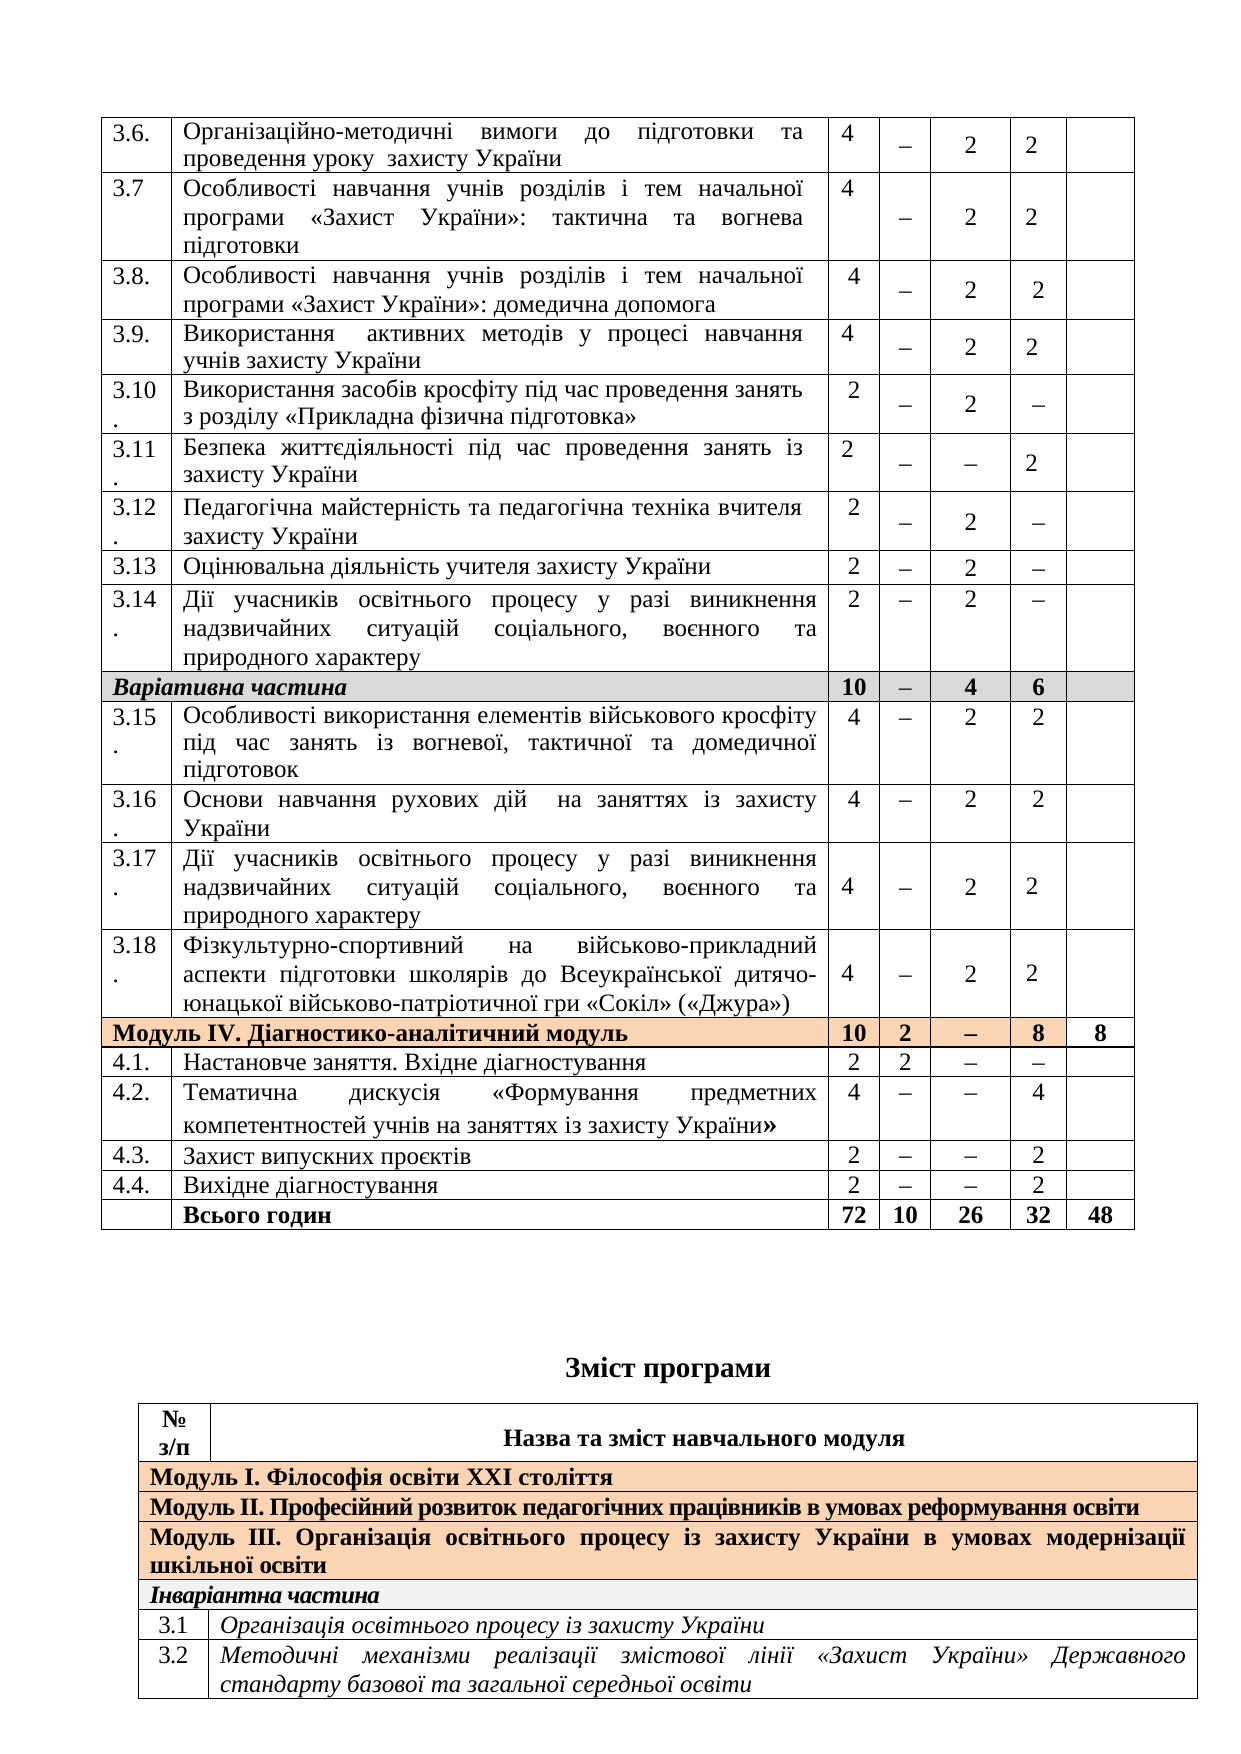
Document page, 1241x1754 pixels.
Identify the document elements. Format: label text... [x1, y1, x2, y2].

table_cell 3.15. [102, 702, 171, 783]
table_cell [1067, 843, 1134, 929]
table_cell 4.2. [102, 1077, 171, 1139]
table_cell Використання активних методів у процесі навчання учнів захисту України [172, 320, 828, 374]
table_cell 2 [1011, 1141, 1066, 1169]
table_cell – [1011, 492, 1066, 550]
table_cell – [880, 702, 930, 783]
text Зміст програми [112, 1350, 1223, 1383]
table_cell Основи навчання рухових дій на заняттях із захисту України [172, 785, 828, 842]
table_cell 2 [829, 1171, 879, 1199]
table_cell 2 [829, 585, 879, 671]
table_cell 10 [829, 1018, 879, 1046]
table_cell 4 [829, 702, 879, 783]
table_cell [1067, 702, 1134, 783]
table_cell 3.10. [102, 375, 171, 433]
table_cell 2 [931, 551, 1010, 583]
table_cell 2 [931, 320, 1010, 374]
table_cell 2 [829, 375, 879, 433]
table_cell – [931, 434, 1010, 491]
table_cell – [880, 375, 930, 433]
table_cell 2 [931, 585, 1010, 671]
table_cell 3.14. [102, 585, 171, 671]
table_cell [1067, 1077, 1134, 1139]
table_cell Тематична дискусія «Формування предметних компетентностей учнів на заняттях із захисту України» [172, 1077, 763, 1139]
table_cell 8 [1011, 1018, 1066, 1046]
table_cell 4 [829, 261, 879, 318]
table_cell 72 [829, 1200, 879, 1229]
table_cell [1067, 118, 1134, 172]
table_cell – [931, 1141, 1010, 1169]
table_cell 4 [829, 930, 879, 1017]
table_cell Особливості використання елементів військового кросфіту під час занять із вогневої, тактичної та домедичної підготовок [172, 702, 828, 783]
table_cell 2 [1011, 930, 1066, 1017]
table_cell Фізкультурно-спортивний на військово-прикладний аспекти підготовки школярів до Всеукраїнської дитячо-юнацької військово-патріотичної гри «Сокіл» («Джура») [172, 930, 828, 1017]
table_cell Безпека життєдіяльності під час проведення занять із захисту України [172, 434, 828, 491]
table_cell – [931, 1077, 1010, 1139]
table_cell 2 [1011, 118, 1066, 172]
table_header № з/п [139, 1404, 210, 1461]
table_header Назва та зміст навчального модуля [211, 1404, 1197, 1461]
table_cell – [880, 672, 930, 701]
table_cell Вихідне діагностування [172, 1171, 828, 1199]
table_cell Організація освітнього процесу із захисту України [209, 1610, 1197, 1639]
table_cell Всього годин [172, 1200, 828, 1229]
table_cell 3.18. [102, 930, 171, 1017]
table_cell 2 [1011, 702, 1066, 783]
table_cell [1067, 173, 1134, 260]
table_cell 2 [1011, 1171, 1066, 1199]
table_cell 2 [1011, 843, 1066, 929]
table_cell 2 [931, 785, 1010, 842]
table_cell 3.12. [102, 492, 171, 550]
table_cell Модуль ІV. Діагностико-аналітичний модуль [102, 1018, 828, 1046]
table_cell [1067, 1141, 1134, 1169]
table_cell 32 [1011, 1200, 1066, 1229]
table_cell 2 [1011, 173, 1066, 260]
table_cell [1067, 930, 1134, 1017]
table_cell Особливості навчання учнів розділів і тем начальної програми «Захист України»: домедична допомога [172, 261, 828, 318]
table_cell Інваріантна частина [139, 1580, 1197, 1609]
table_cell 2 [829, 1141, 879, 1169]
table_cell Захист випускних проєктів [172, 1141, 828, 1169]
table_cell Особливості навчання учнів розділів і тем начальної програми «Захист України»: тактична та вогнева підготовки [172, 173, 828, 260]
table_cell 4 [829, 118, 879, 172]
table_cell 3.13 [102, 551, 171, 583]
table_cell [1067, 585, 1134, 671]
table_cell – [880, 173, 930, 260]
table_cell [1067, 672, 1134, 701]
table_cell 4 [829, 173, 879, 260]
table_cell 4 [829, 320, 879, 374]
table_cell – [1011, 551, 1066, 583]
table_cell 2 [829, 1048, 879, 1076]
table_cell 2 [1011, 434, 1066, 491]
table_cell 4.1. [102, 1048, 171, 1076]
table_cell – [880, 1077, 930, 1139]
table_cell [1067, 375, 1134, 433]
table_cell 2 [931, 492, 1010, 550]
table_cell 2 [829, 434, 879, 491]
table_cell 3.2 [139, 1640, 208, 1697]
table_cell – [880, 261, 930, 318]
table_cell 4.4. [102, 1171, 171, 1199]
table_cell 3.9. [102, 320, 171, 374]
table_cell – [931, 1048, 1010, 1076]
table_cell 2 [931, 261, 1010, 318]
table_cell 2 [931, 173, 1010, 260]
table_cell [1067, 261, 1134, 318]
table_cell 3.17. [102, 843, 171, 929]
table_cell – [880, 320, 930, 374]
table_cell Дії учасників освітнього процесу у разі виникнення надзвичайних ситуацій соціального, воєнного та природного характеру [172, 843, 828, 929]
table_cell 2 [1011, 785, 1066, 842]
table_cell [1067, 1171, 1134, 1199]
table_cell 3.16. [102, 785, 171, 842]
table_cell – [880, 843, 930, 929]
table_cell [102, 1200, 171, 1229]
table_cell 48 [1067, 1200, 1134, 1229]
table_cell [1067, 434, 1134, 491]
table_cell 2 [1011, 320, 1066, 374]
table_cell 2 [1011, 261, 1066, 318]
table_cell 4 [829, 785, 879, 842]
table_cell 10 [829, 672, 879, 701]
table_cell 2 [829, 551, 879, 583]
table_cell 4 [931, 672, 1010, 701]
table_cell 3.1 [139, 1610, 208, 1639]
table_cell Настановче заняття. Вхідне діагностування [172, 1048, 828, 1076]
table_cell – [880, 118, 930, 172]
table_cell 6 [1011, 672, 1066, 701]
table_cell Дії учасників освітнього процесу у разі виникнення надзвичайних ситуацій соціального, воєнного та природного характеру [172, 585, 828, 671]
table_cell – [931, 1018, 1010, 1046]
table_cell Використання засобів кросфіту під час проведення занять з розділу «Прикладна фізична підготовка» [172, 375, 828, 433]
table_cell 2 [931, 118, 1010, 172]
table_cell – [880, 1171, 930, 1199]
table_cell 2 [931, 375, 1010, 433]
table_cell – [880, 585, 930, 671]
table_cell 2 [931, 702, 1010, 783]
table_cell [1067, 492, 1134, 550]
table_cell 3.8. [102, 261, 171, 318]
table_cell Модуль І. Філософія освіти XXІ століття [139, 1462, 1197, 1491]
table_cell 3.11. [102, 434, 171, 491]
table_cell 2 [931, 843, 1010, 929]
table_cell Модуль ІІІ. Організація освітнього процесу із захисту України в умовах модернізації шкільної освіти [139, 1522, 1197, 1579]
table_cell Педагогічна майстерність та педагогічна техніка вчителя захисту України [172, 492, 828, 550]
table_cell 3.7 [102, 173, 171, 260]
table_cell Модуль ІІ. Професійний розвиток педагогічних працівників в умовах реформування освіти [139, 1492, 1197, 1521]
table_cell 10 [880, 1200, 930, 1229]
table_cell – [1011, 1048, 1066, 1076]
table_cell [1067, 320, 1134, 374]
table_cell – [1011, 375, 1066, 433]
table_cell 4 [1011, 1077, 1066, 1139]
table_cell [1067, 785, 1134, 842]
table_cell 8 [1067, 1018, 1134, 1046]
table_cell 4 [829, 843, 879, 929]
table_cell Варіативна частина [102, 672, 828, 701]
table_cell 4 [829, 1077, 879, 1139]
table_cell – [880, 492, 930, 550]
table_cell – [880, 434, 930, 491]
table_cell 3.6. [102, 118, 171, 172]
table_cell 2 [931, 930, 1010, 1017]
table_cell 2 [880, 1018, 930, 1046]
table_cell Оцінювальна діяльність учителя захисту України [172, 551, 828, 583]
table_cell – [1011, 585, 1066, 671]
table_cell [1067, 551, 1134, 583]
table_cell [1067, 1048, 1134, 1076]
table_cell – [880, 785, 930, 842]
table_cell 26 [931, 1200, 1010, 1229]
table_cell 2 [829, 492, 879, 550]
table_cell – [880, 930, 930, 1017]
table_cell Організаційно-методичні вимоги до підготовки та проведення уроку захисту України [172, 118, 828, 172]
table_cell Методичні механізми реалізації змістової лінії «Захист України» Державного стандарту базової та загальної середньої освіти [209, 1640, 1197, 1697]
table_cell – [880, 1141, 930, 1169]
table_cell 4.3. [102, 1141, 171, 1169]
table_cell – [931, 1171, 1010, 1199]
table_cell – [880, 551, 930, 583]
table_cell 2 [880, 1048, 930, 1076]
